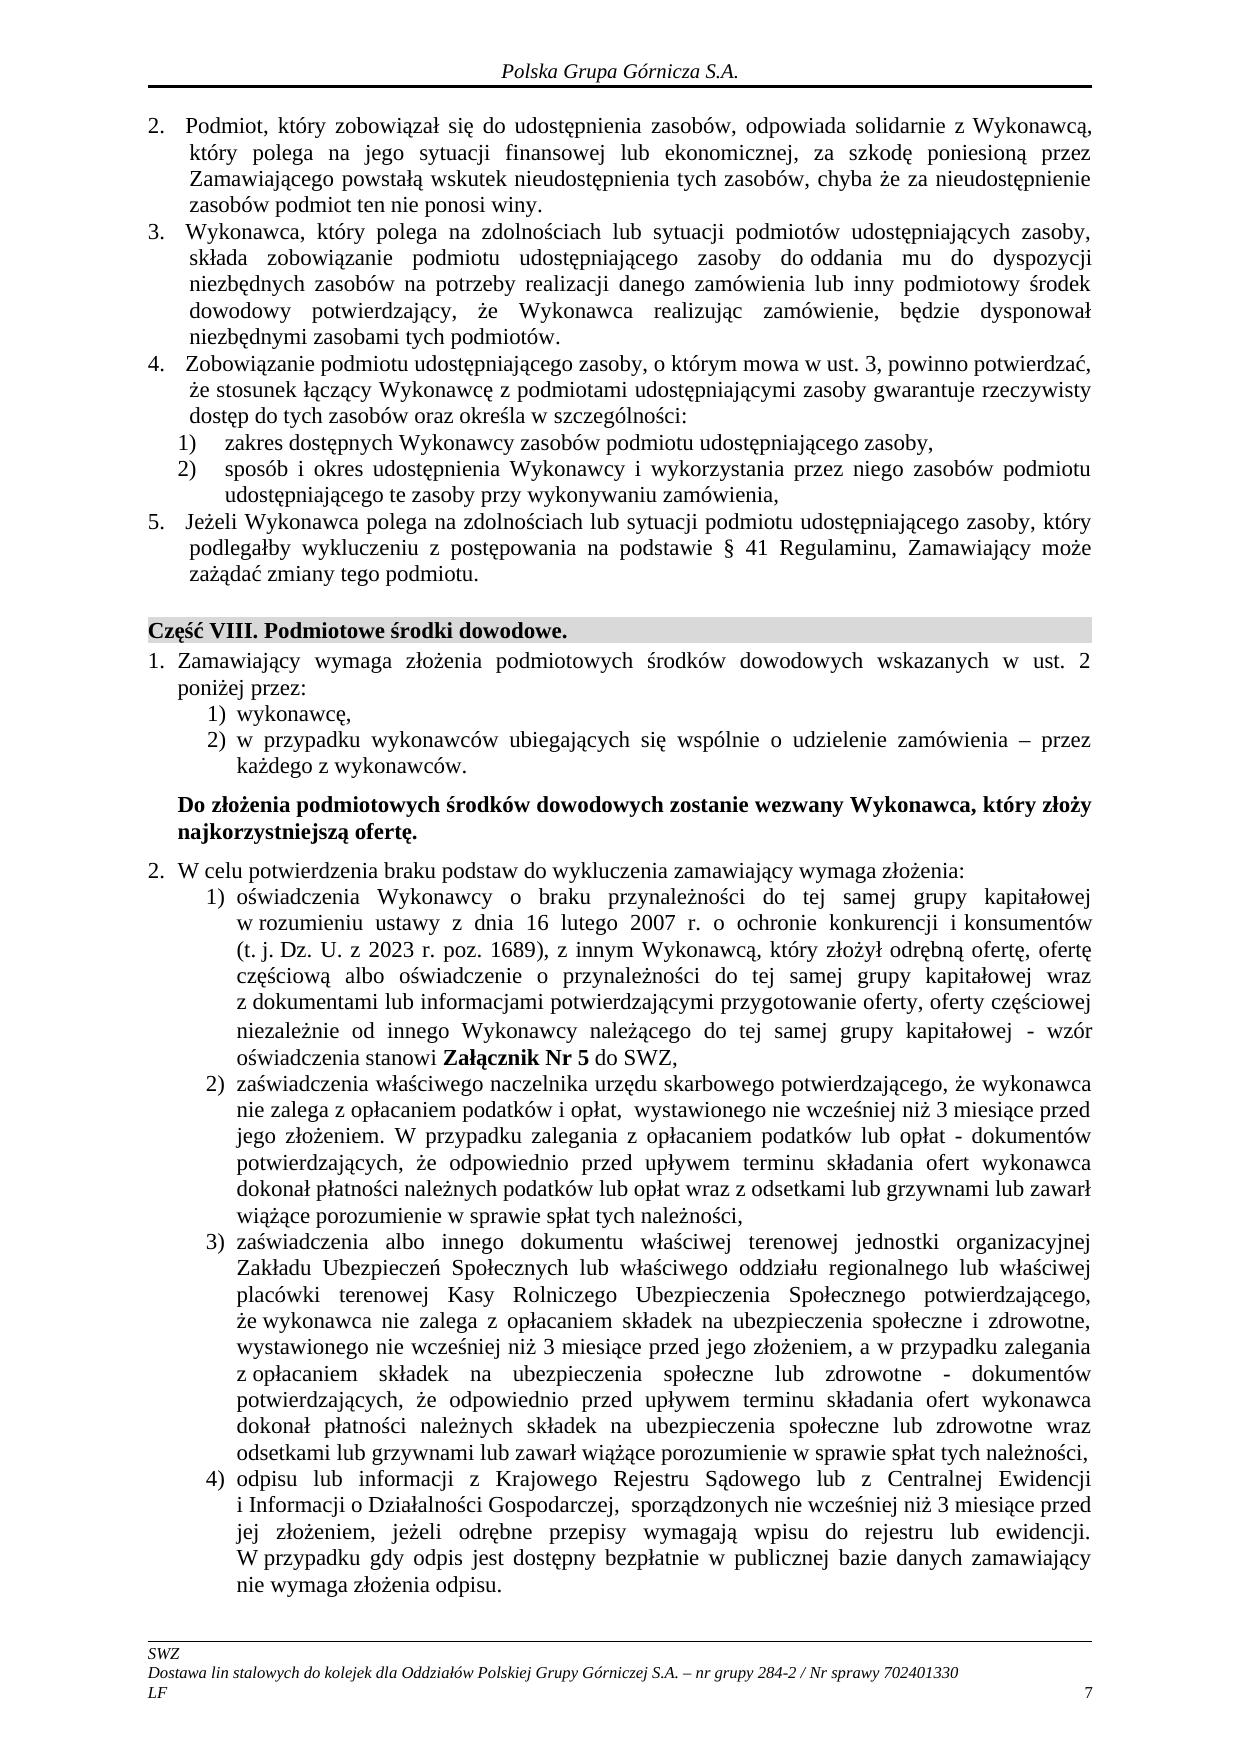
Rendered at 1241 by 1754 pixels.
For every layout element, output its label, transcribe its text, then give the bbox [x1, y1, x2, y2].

list zaświadczenia właściwego naczelnika urzędu skarbowego potwierdzającego, że wykonawca nie zalega z opłacaniem podatków i opłat, wystawionego nie wcześniej niż 3 miesiące przed jego złożeniem. W przypadku zalegania z opłacaniem podatków lub opłat - dokumentów potwierdzających, że odpowiednio przed upływem terminu składania ofert wykonawca dokonał płatności należnych podatków lub opłat wraz z odsetkami lub grzywnami lub zawarł wiążące porozumienie w sprawie spłat tych należności, [206, 1070, 1092, 1228]
list Zobowiązanie podmiotu udostępniającego zasoby, o którym mowa w ust. 3, powinno potwierdzać, że stosunek łączący Wykonawcę z podmiotami udostępniającymi zasoby gwarantuje rzeczywisty dostęp do tych zasobów oraz określa w szczególności: [148, 349, 1092, 429]
list Jeżeli Wykonawca polega na zdolnościach lub sytuacji podmiotu udostępniającego zasoby, który podlegałby wykluczeniu z postępowania na podstawie § 41 Regulaminu, Zamawiający może zażądać zmiany tego podmiotu. [148, 508, 1092, 587]
list zakres dostępnych Wykonawcy zasobów podmiotu udostępniającego zasoby, [177, 429, 1092, 455]
list Zamawiający wymaga złożenia podmiotowych środków dowodowych wskazanych w ust. 2 poniżej przez: [148, 647, 1092, 700]
list Wykonawca, który polega na zdolnościach lub sytuacji podmiotów udostępniających zasoby, składa zobowiązanie podmiotu udostępniającego zasoby do oddania mu do dyspozycji niezbędnych zasobów na potrzeby realizacji danego zamówienia lub inny podmiotowy środek dowodowy potwierdzający, że Wykonawca realizując zamówienie, będzie dysponował niezbędnymi zasobami tych podmiotów. [148, 218, 1092, 349]
list sposób i okres udostępnienia Wykonawcy i wykorzystania przez niego zasobów podmiotu udostępniającego te zasoby przy wykonywaniu zamówienia, [177, 455, 1092, 508]
list Do złożenia podmiotowych środków dowodowych zostanie wezwany Wykonawca, który złoży najkorzystniejszą ofertę. [177, 791, 1092, 844]
list wykonawcę, [207, 700, 1092, 726]
list oświadczenia Wykonawcy o braku przynależności do tej samej grupy kapitałowej w rozumieniu ustawy z dnia 16 lutego 2007 r. o ochronie konkurencji i konsumentów (t. j. Dz. U. z 2023 r. poz. 1689), z innym Wykonawcą, który złożył odrębną ofertę, ofertę częściową albo oświadczenie o przynależności do tej samej grupy kapitałowej wraz z dokumentami lub informacjami potwierdzającymi przygotowanie oferty, oferty częściowej niezależnie od innego Wykonawcy należącego do tej samej grupy kapitałowej - wzór oświadczenia stanowi Załącznik Nr 5 do SWZ, [206, 883, 1092, 1070]
list W celu potwierdzenia braku podstaw do wykluczenia zamawiający wymaga złożenia: [148, 857, 1092, 883]
list zaświadczenia albo innego dokumentu właściwej terenowej jednostki organizacyjnej Zakładu Ubezpieczeń Społecznych lub właściwego oddziału regionalnego lub właściwej placówki terenowej Kasy Rolniczego Ubezpieczenia Społecznego potwierdzającego, że wykonawca nie zalega z opłacaniem składek na ubezpieczenia społeczne i zdrowotne, wystawionego nie wcześniej niż 3 miesiące przed jego złożeniem, a w przypadku zalegania z opłacaniem składek na ubezpieczenia społeczne lub zdrowotne - dokumentów potwierdzających, że odpowiednio przed upływem terminu składania ofert wykonawca dokonał płatności należnych składek na ubezpieczenia społeczne lub zdrowotne wraz odsetkami lub grzywnami lub zawarł wiążące porozumienie w sprawie spłat tych należności, [206, 1228, 1092, 1465]
list odpisu lub informacji z Krajowego Rejestru Sądowego lub z Centralnej Ewidencji i Informacji o Działalności Gospodarczej, sporządzonych nie wcześniej niż 3 miesiące przed jej złożeniem, jeżeli odrębne przepisy wymagają wpisu do rejestru lub ewidencji. W przypadku gdy odpis jest dostępny bezpłatnie w publicznej bazie danych zamawiający nie wymaga złożenia odpisu. [206, 1465, 1092, 1597]
subtitle Część VIII. Podmiotowe środki dowodowe. [148, 617, 1092, 643]
list Podmiot, który zobowiązał się do udostępnienia zasobów, odpowiada solidarnie z Wykonawcą, który polega na jego sytuacji finansowej lub ekonomicznej, za szkodę poniesioną przez Zamawiającego powstałą wskutek nieudostępnienia tych zasobów, chyba że za nieudostępnienie zasobów podmiot ten nie ponosi winy. [148, 112, 1092, 218]
list w przypadku wykonawców ubiegających się wspólnie o udzielenie zamówienia – przez każdego z wykonawców. [207, 726, 1092, 779]
